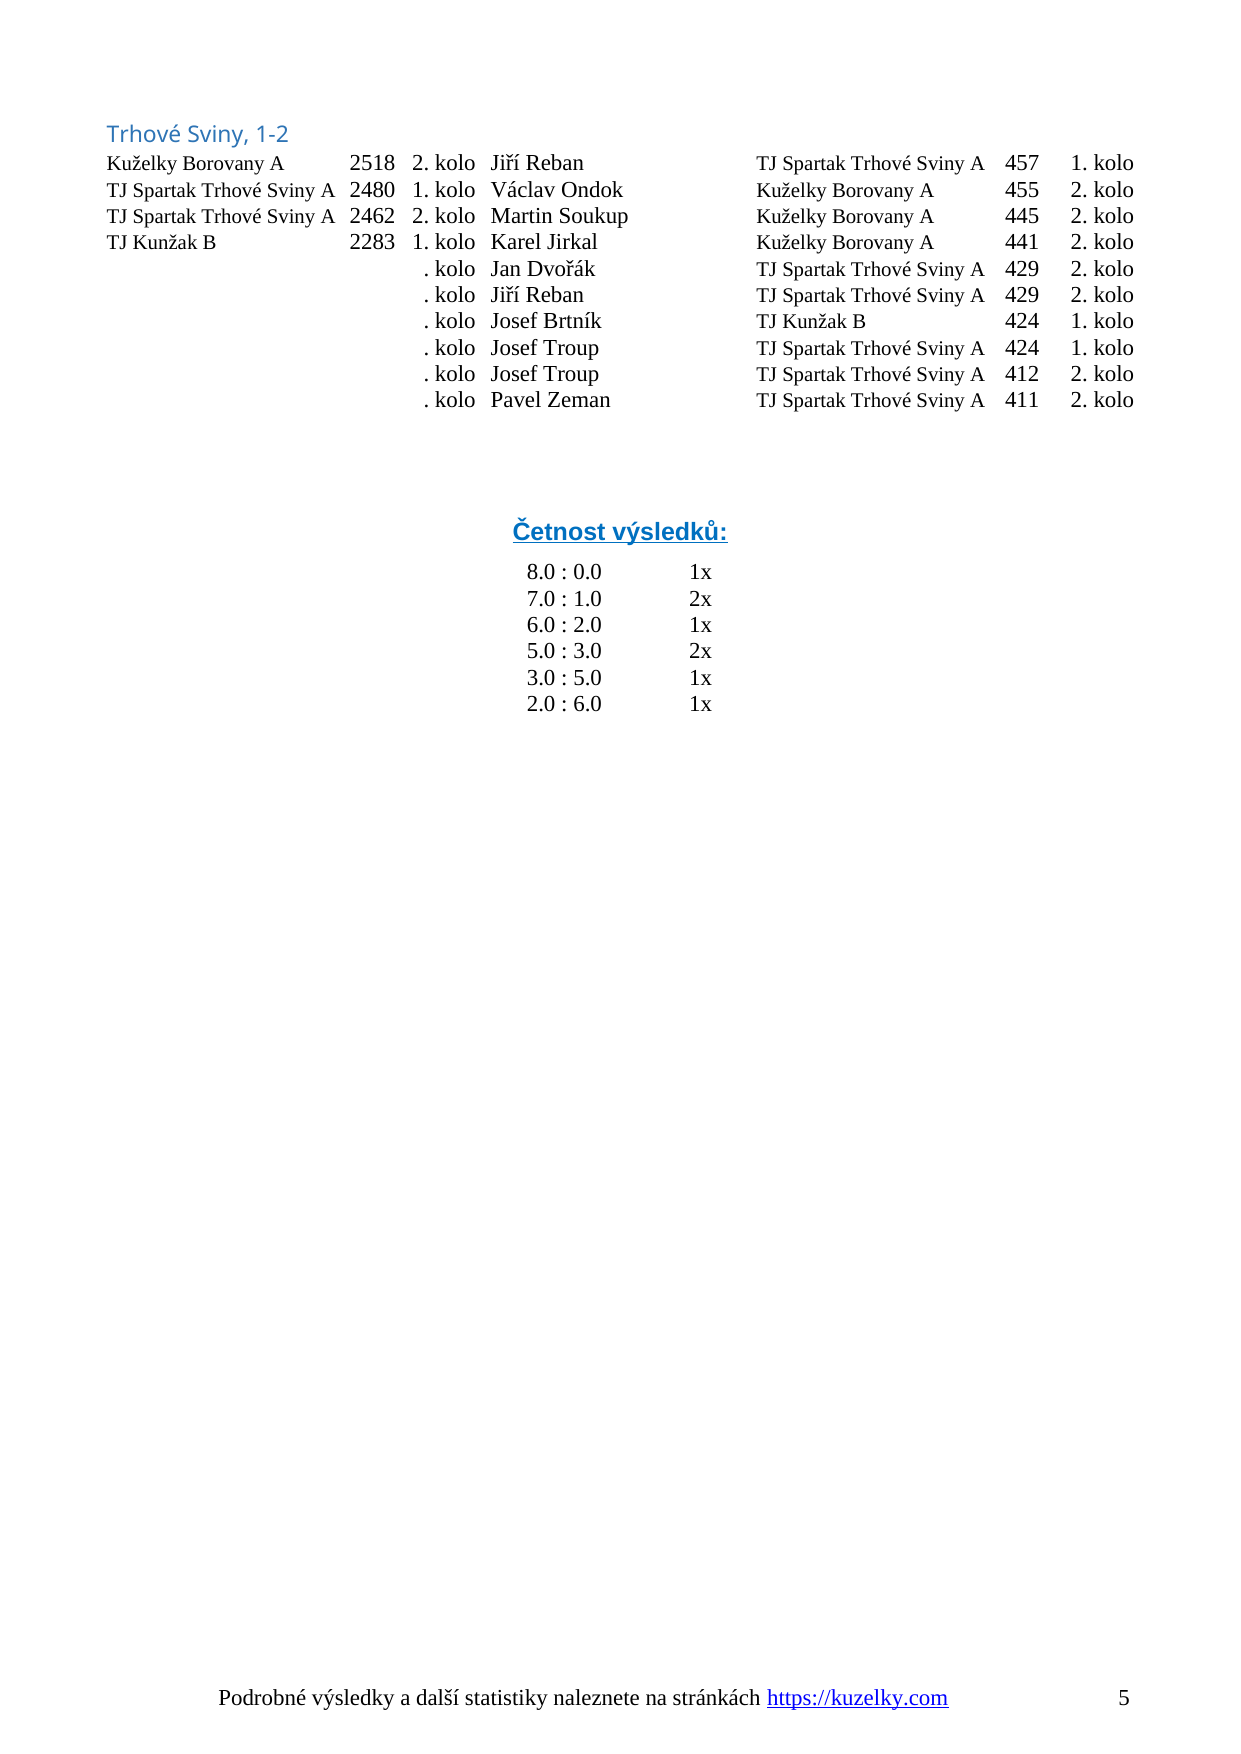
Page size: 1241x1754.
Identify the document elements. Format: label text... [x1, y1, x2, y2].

text 7.0 : 1.0 2x [106, 584, 1134, 611]
text . kolo Josef Brtník TJ Kunžak B 424 1. kolo [106, 307, 1134, 334]
text 8.0 : 0.0 1x [106, 558, 1134, 584]
text . kolo Jan Dvořák TJ Spartak Trhové Sviny A 429 2. kolo [106, 255, 1134, 281]
text Kuželky Borovany A 2518 2. kolo Jiří Reban TJ Spartak Trhové Sviny A 457 1. kolo [106, 149, 1134, 176]
subtitle Trhové Sviny, 1-2 [106, 118, 1134, 149]
text TJ Kunžak B 2283 1. kolo Karel Jirkal Kuželky Borovany A 441 2. kolo [106, 228, 1134, 255]
text TJ Spartak Trhové Sviny A 2480 1. kolo Václav Ondok Kuželky Borovany A 455 2. kolo [106, 176, 1134, 202]
text . kolo Pavel Zeman TJ Spartak Trhové Sviny A 411 2. kolo [106, 387, 1134, 413]
text 6.0 : 2.0 1x [106, 611, 1134, 637]
text TJ Spartak Trhové Sviny A 2462 2. kolo Martin Soukup Kuželky Borovany A 445 2. kolo [106, 202, 1134, 228]
text . kolo Josef Troup TJ Spartak Trhové Sviny A 412 2. kolo [106, 360, 1134, 387]
text 5.0 : 3.0 2x [106, 637, 1134, 664]
text . kolo Josef Troup TJ Spartak Trhové Sviny A 424 1. kolo [106, 334, 1134, 360]
text 3.0 : 5.0 1x [106, 664, 1134, 690]
text . kolo Jiří Reban TJ Spartak Trhové Sviny A 429 2. kolo [106, 281, 1134, 307]
text Četnost výsledků: [94, 517, 1145, 546]
text 2.0 : 6.0 1x [106, 690, 1134, 716]
